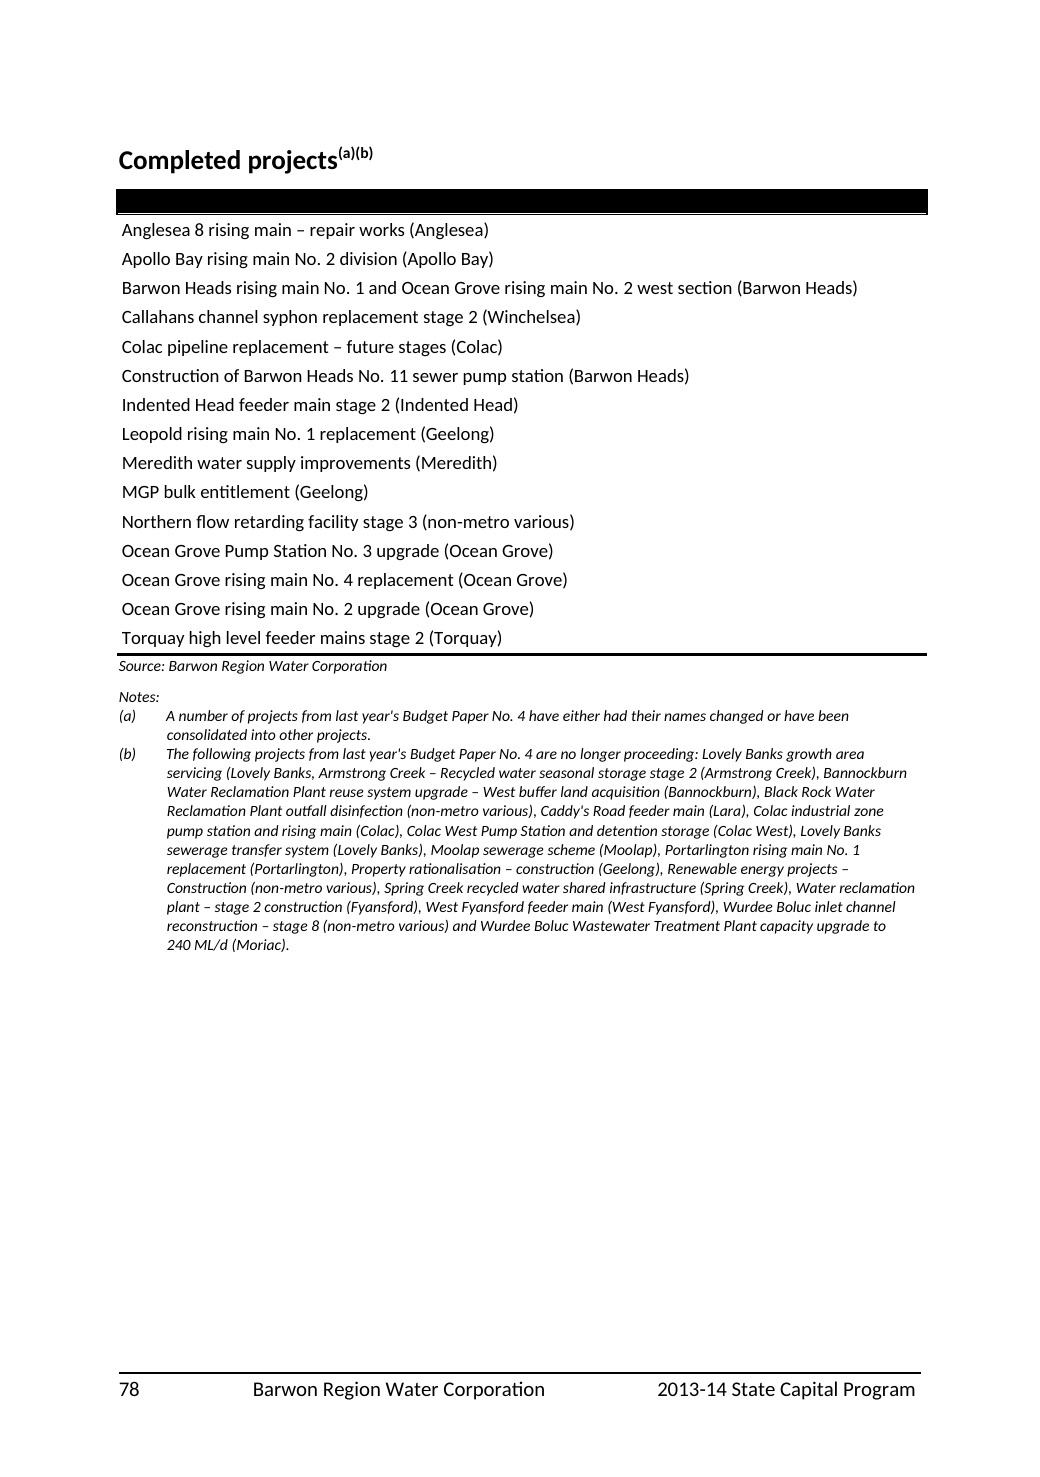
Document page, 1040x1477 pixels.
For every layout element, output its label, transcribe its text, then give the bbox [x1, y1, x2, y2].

text (a) A number of projects from last year's Budget Paper No. 4 have either had their names changed or have been consolidated into other projects. [118, 706, 921, 744]
text Notes: [118, 687, 921, 706]
subtitle Completed projects(a)(b) [118, 143, 921, 177]
text (b) The following projects from last year's Budget Paper No. 4 are no longer proceeding: Lovely Banks growth area servicing (Lovely Banks, Armstrong Creek – Recycled water seasonal storage stage 2 (Armstrong Creek), Bannockburn Water Reclamation Plant reuse system upgrade – West buffer land acquisition (Bannockburn), Black Rock Water Reclamation Plant outfall disinfection (non-metro various), Caddy's Road feeder main (Lara), Colac industrial zone pump station and rising main (Colac), Colac West Pump Station and detention storage (Colac West), Lovely Banks sewerage transfer system (Lovely Banks), Moolap sewerage scheme (Moolap), Portarlington rising main No. 1 replacement (Portarlington), Property rationalisation – construction (Geelong), Renewable energy projects – Construction (non-metro various), Spring Creek recycled water shared infrastructure (Spring Creek), Water reclamation plant – stage 2 construction (Fyansford), West Fyansford feeder main (West Fyansford), Wurdee Boluc inlet channel reconstruction – stage 8 (non-metro various) and Wurdee Boluc Wastewater Treatment Plant capacity upgrade to 240 ML/d (Moriac). [118, 744, 921, 954]
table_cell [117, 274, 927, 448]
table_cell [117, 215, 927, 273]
text Source: Barwon Region Water Corporation [118, 656, 921, 675]
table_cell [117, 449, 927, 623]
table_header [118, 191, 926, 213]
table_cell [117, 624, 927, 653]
